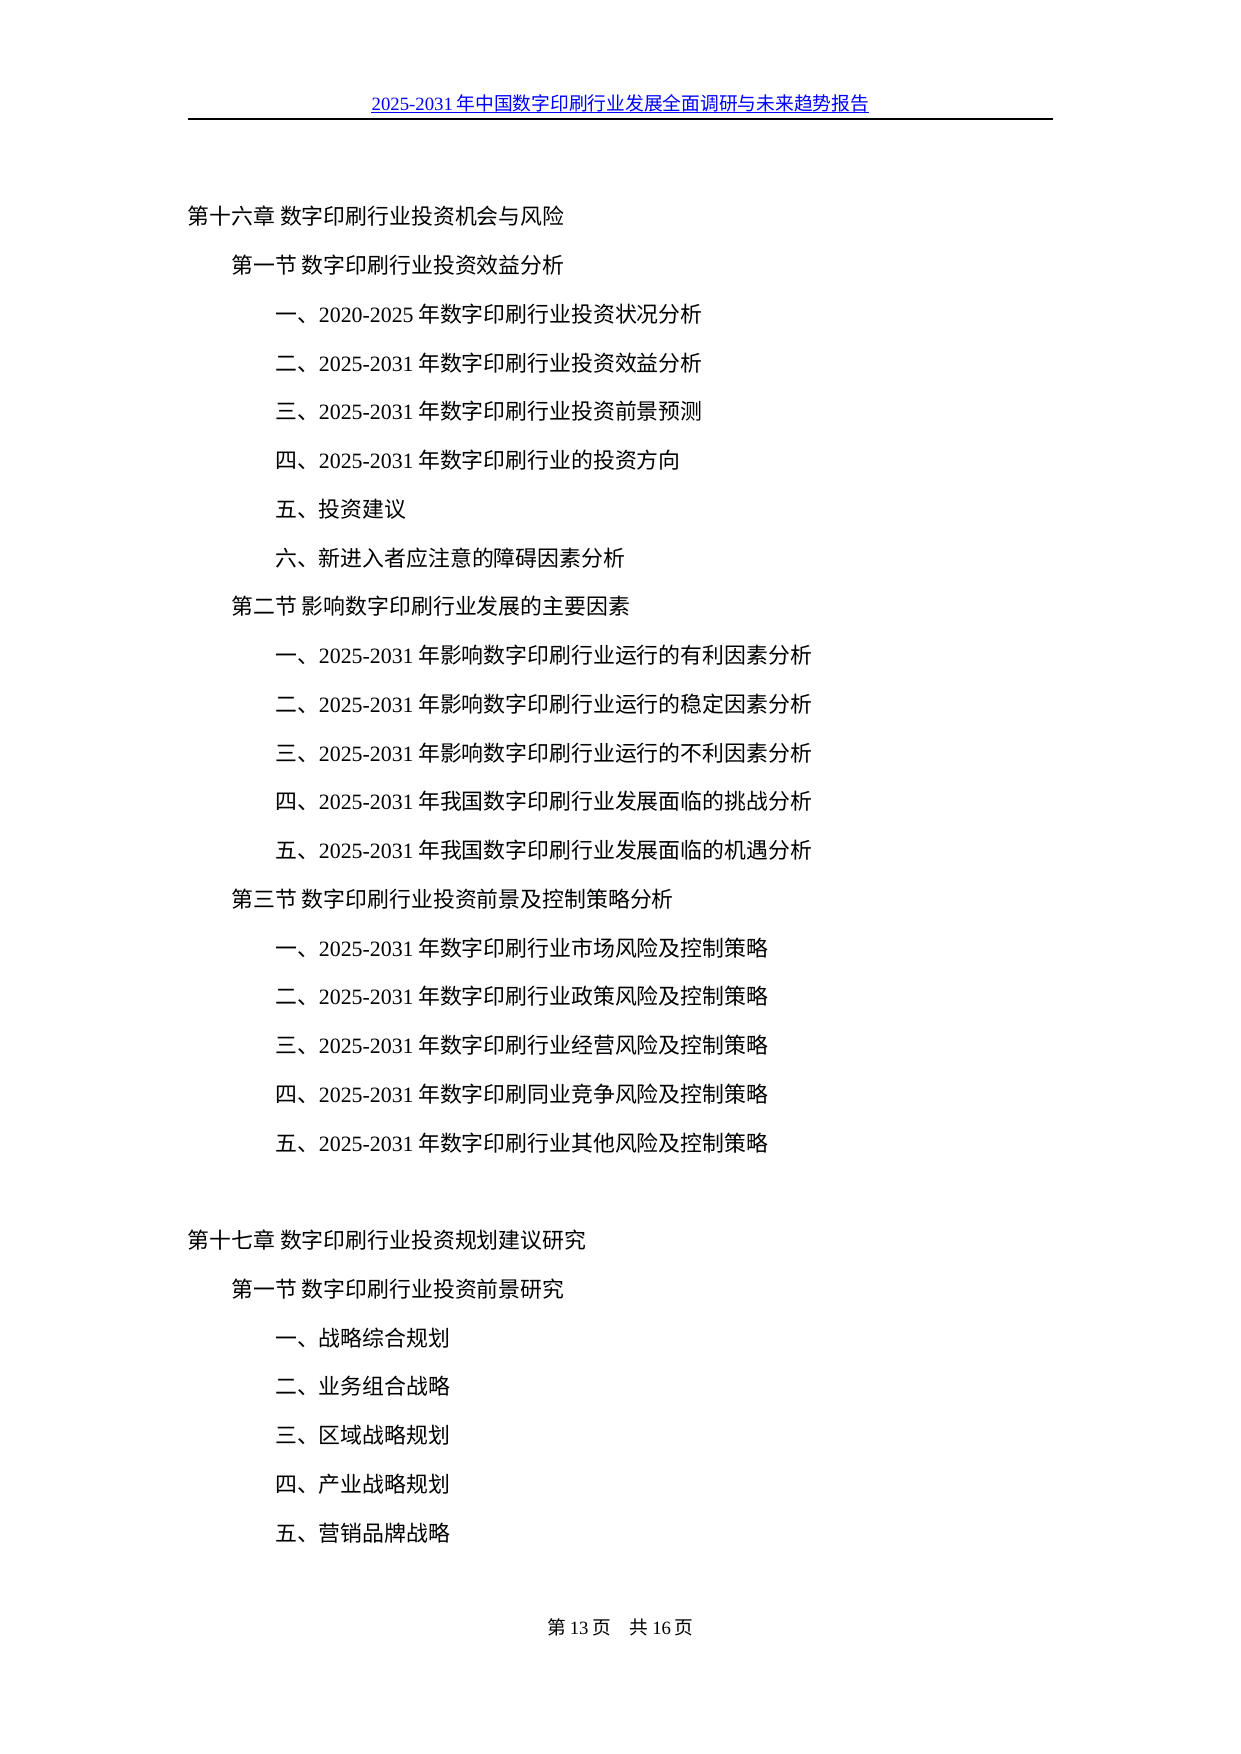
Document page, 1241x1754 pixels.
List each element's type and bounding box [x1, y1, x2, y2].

text [187, 150, 1053, 1548]
